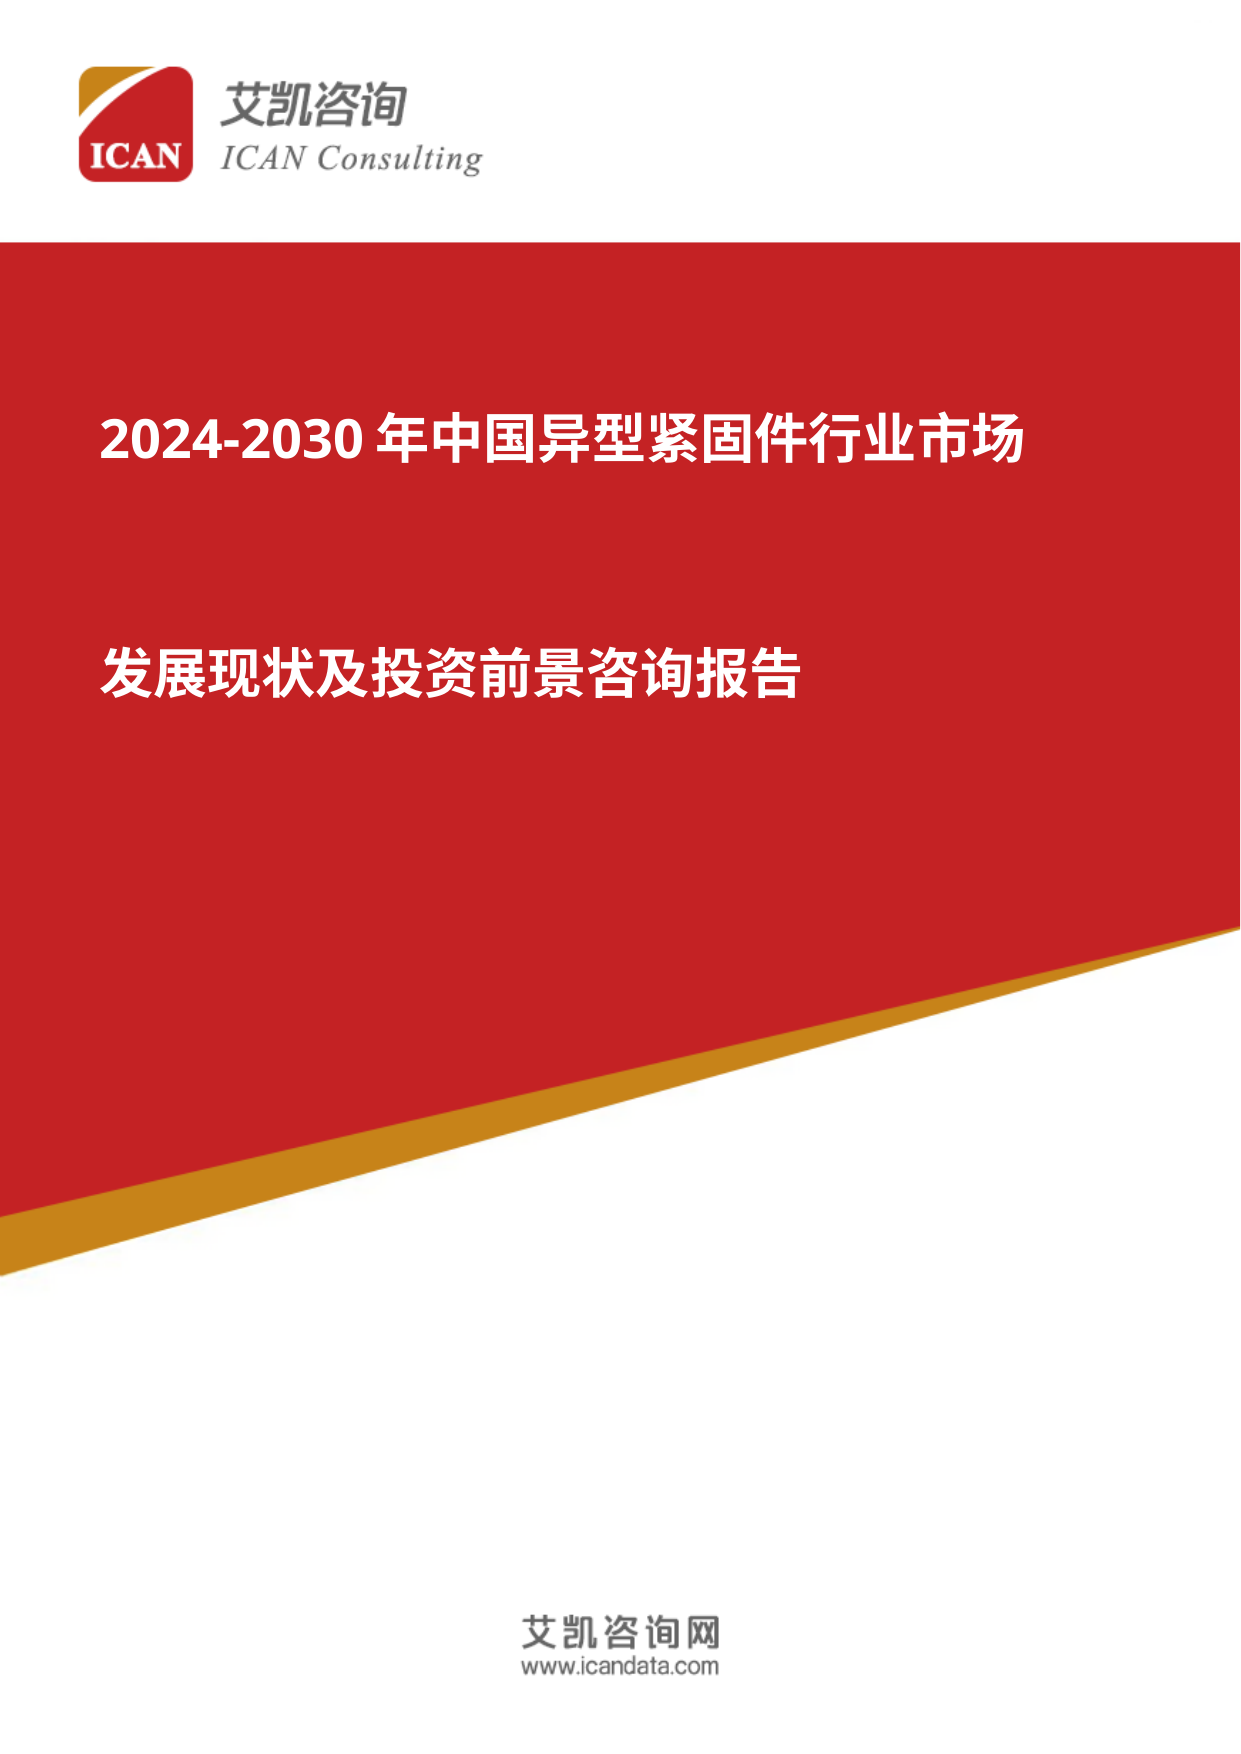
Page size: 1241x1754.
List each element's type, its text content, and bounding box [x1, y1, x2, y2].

picture [0, 5, 1241, 1754]
subtitle 2024-2030年中国异型紧固件行业市场发展现状及投资前景咨询报告 [99, 386, 1053, 718]
